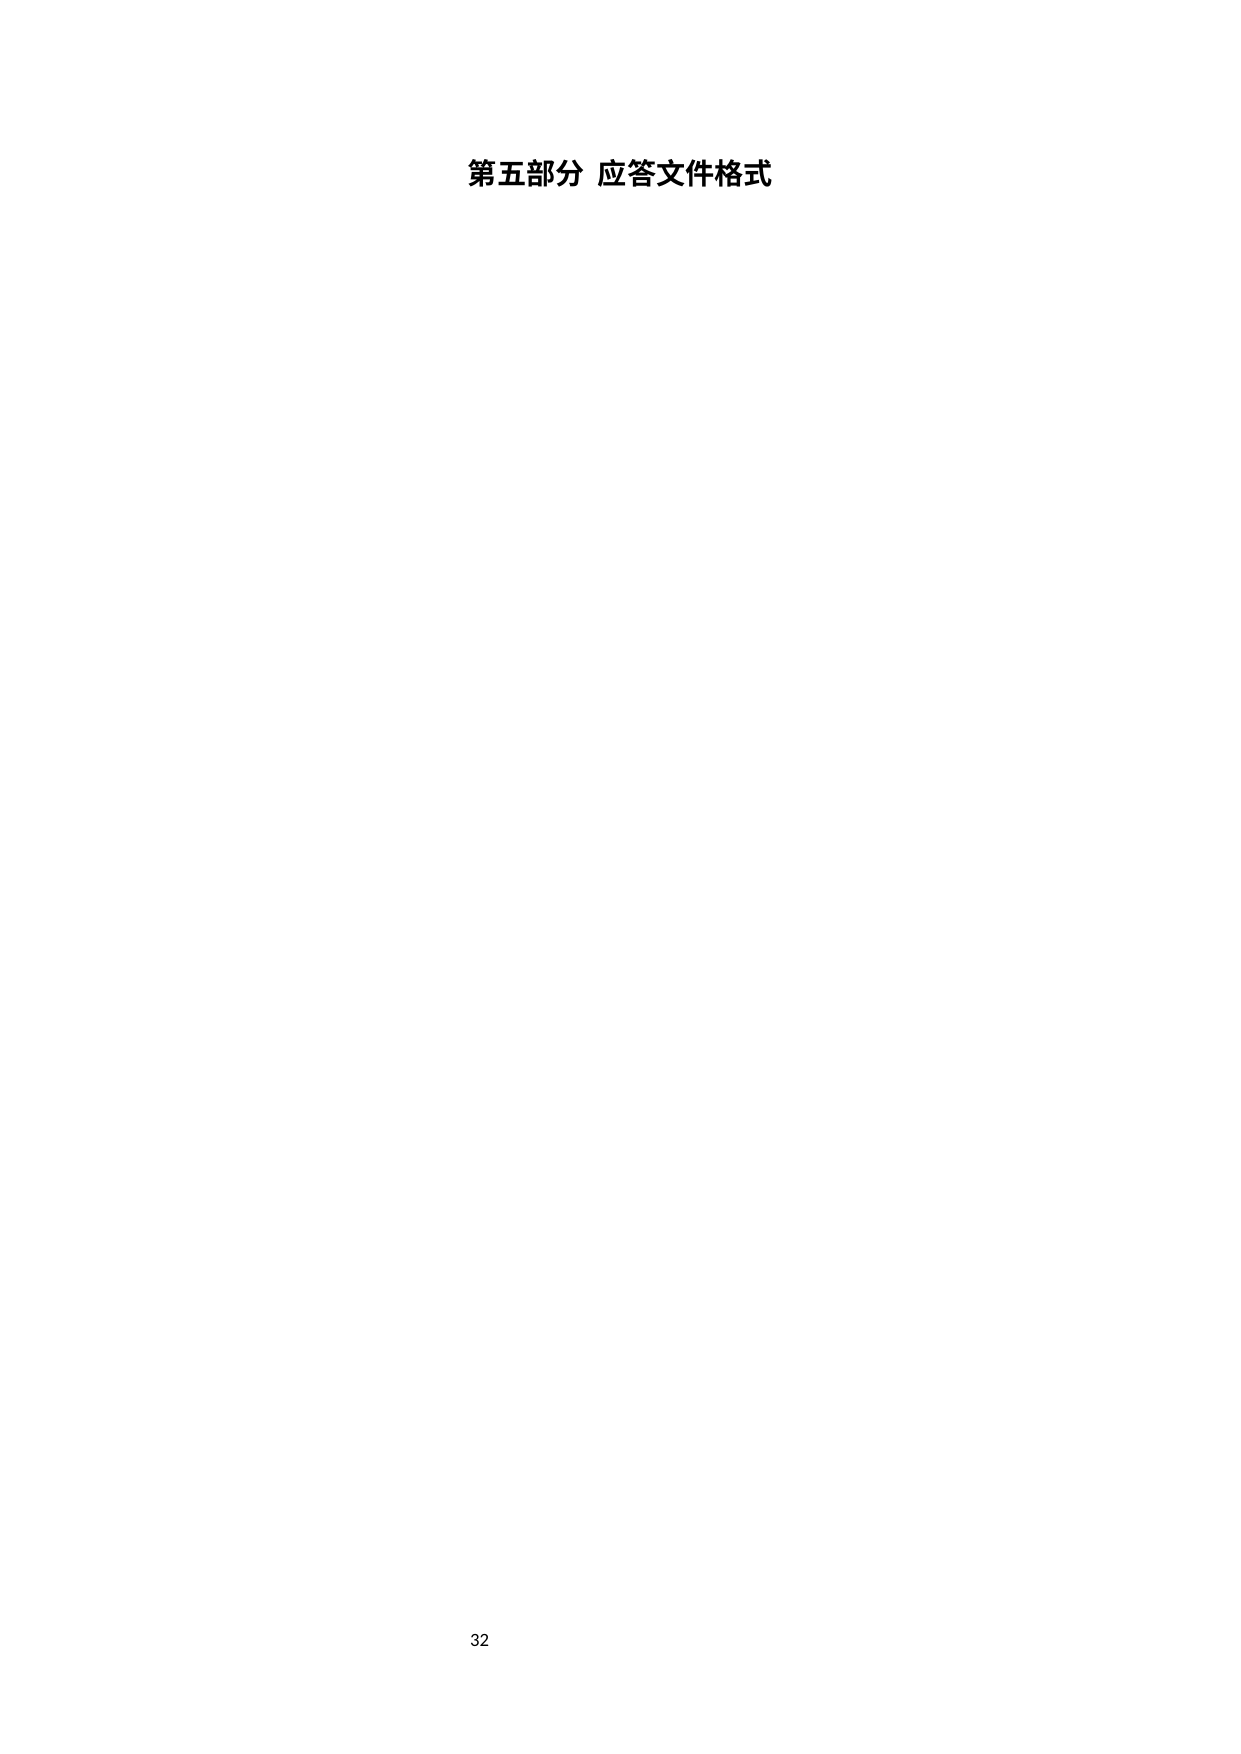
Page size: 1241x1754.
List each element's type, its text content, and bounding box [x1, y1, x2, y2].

subtitle 第五部分 应答文件格式 [118, 150, 1122, 193]
